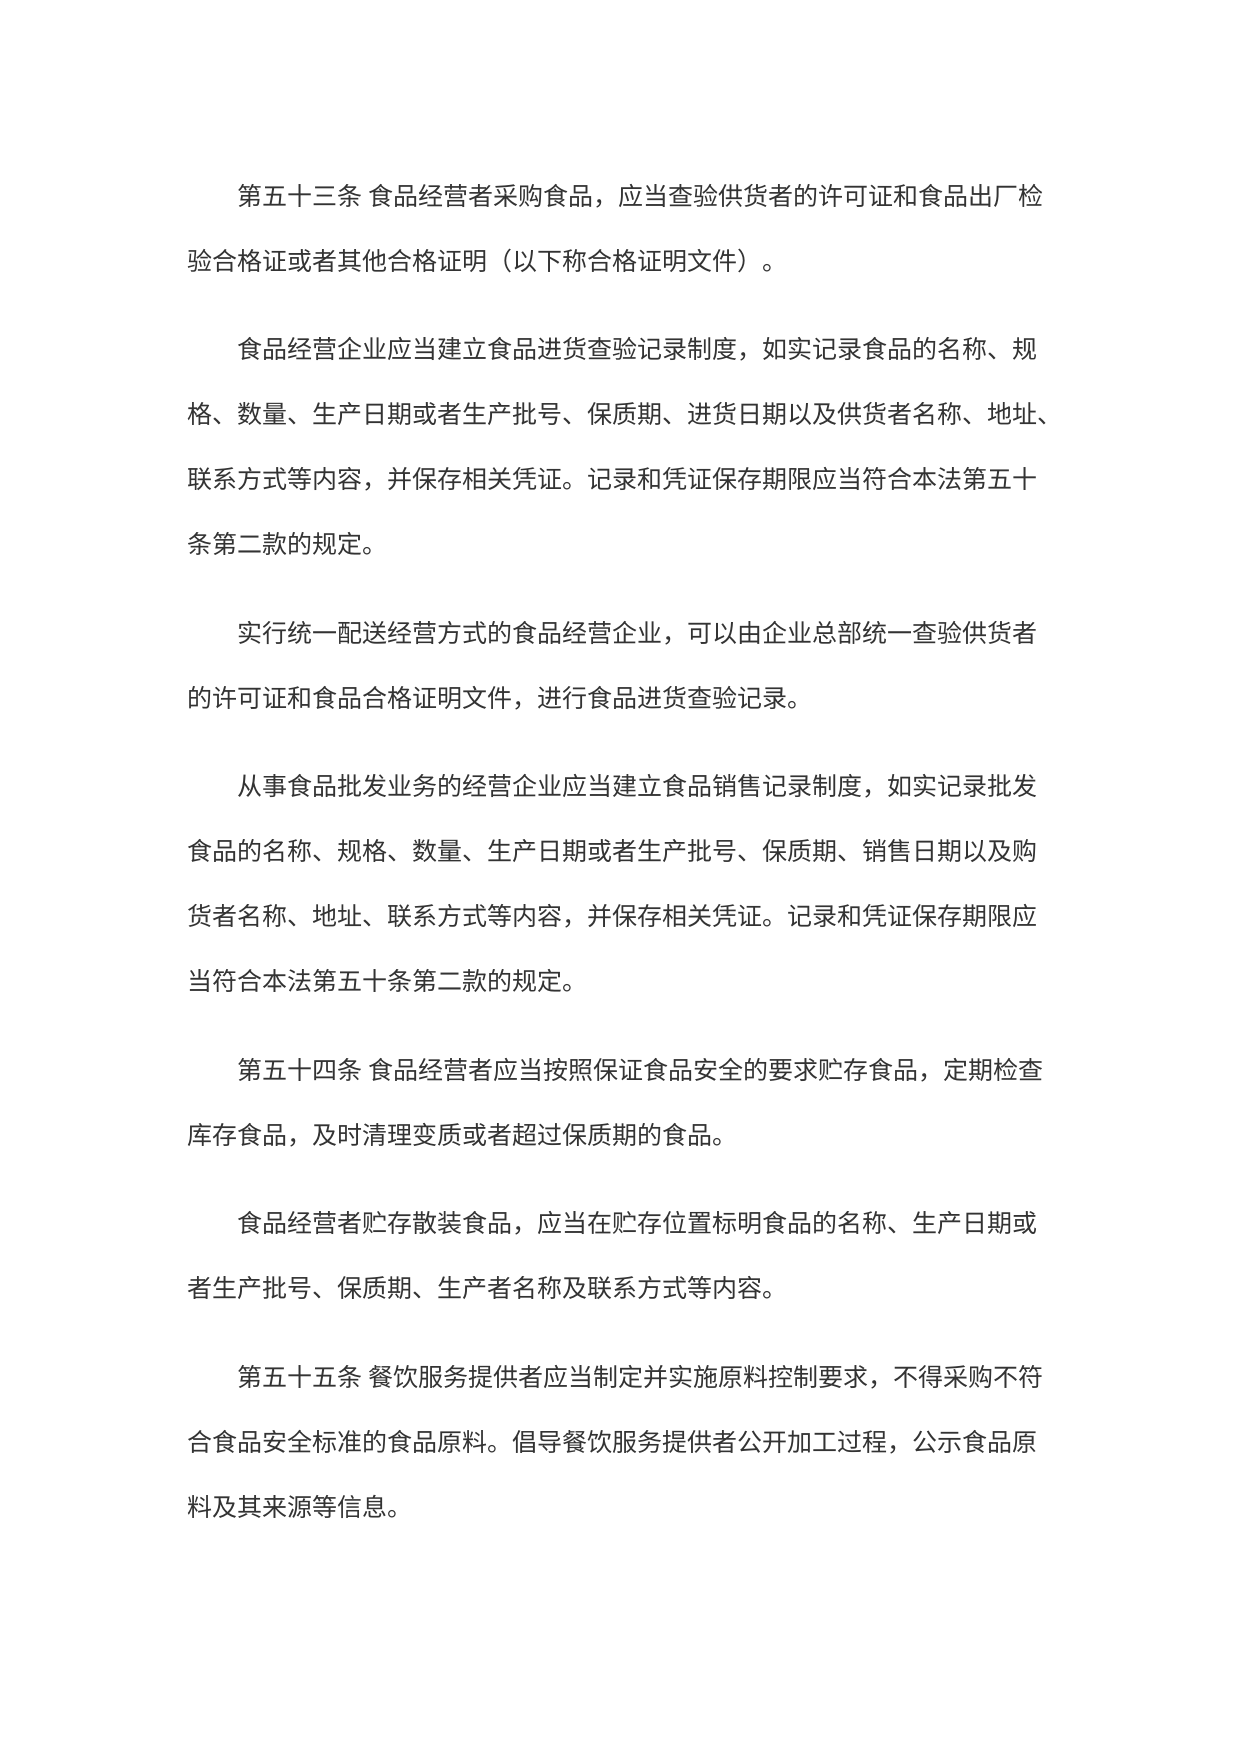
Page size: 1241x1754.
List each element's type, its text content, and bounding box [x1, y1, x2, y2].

text 第五十五条 餐饮服务提供者应当制定并实施原料控制要求，不得采购不符合食品安全标准的食品原料。倡导餐饮服务提供者公开加工过程，公示食品原料及其来源等信息。 [187, 1343, 1053, 1538]
text 食品经营企业应当建立食品进货查验记录制度，如实记录食品的名称、规格、数量、生产日期或者生产批号、保质期、进货日期以及供货者名称、地址、联系方式等内容，并保存相关凭证。记录和凭证保存期限应当符合本法第五十条第二款的规定。 [187, 315, 1053, 575]
text 第五十四条 食品经营者应当按照保证食品安全的要求贮存食品，定期检查库存食品，及时清理变质或者超过保质期的食品。 [187, 1036, 1053, 1166]
text 从事食品批发业务的经营企业应当建立食品销售记录制度，如实记录批发食品的名称、规格、数量、生产日期或者生产批号、保质期、销售日期以及购货者名称、地址、联系方式等内容，并保存相关凭证。记录和凭证保存期限应当符合本法第五十条第二款的规定。 [187, 752, 1053, 1012]
text 食品经营者贮存散装食品，应当在贮存位置标明食品的名称、生产日期或者生产批号、保质期、生产者名称及联系方式等内容。 [187, 1189, 1053, 1319]
text 实行统一配送经营方式的食品经营企业，可以由企业总部统一查验供货者的许可证和食品合格证明文件，进行食品进货查验记录。 [187, 599, 1053, 729]
text 第五十三条 食品经营者采购食品，应当查验供货者的许可证和食品出厂检验合格证或者其他合格证明（以下称合格证明文件）。 [187, 162, 1053, 292]
